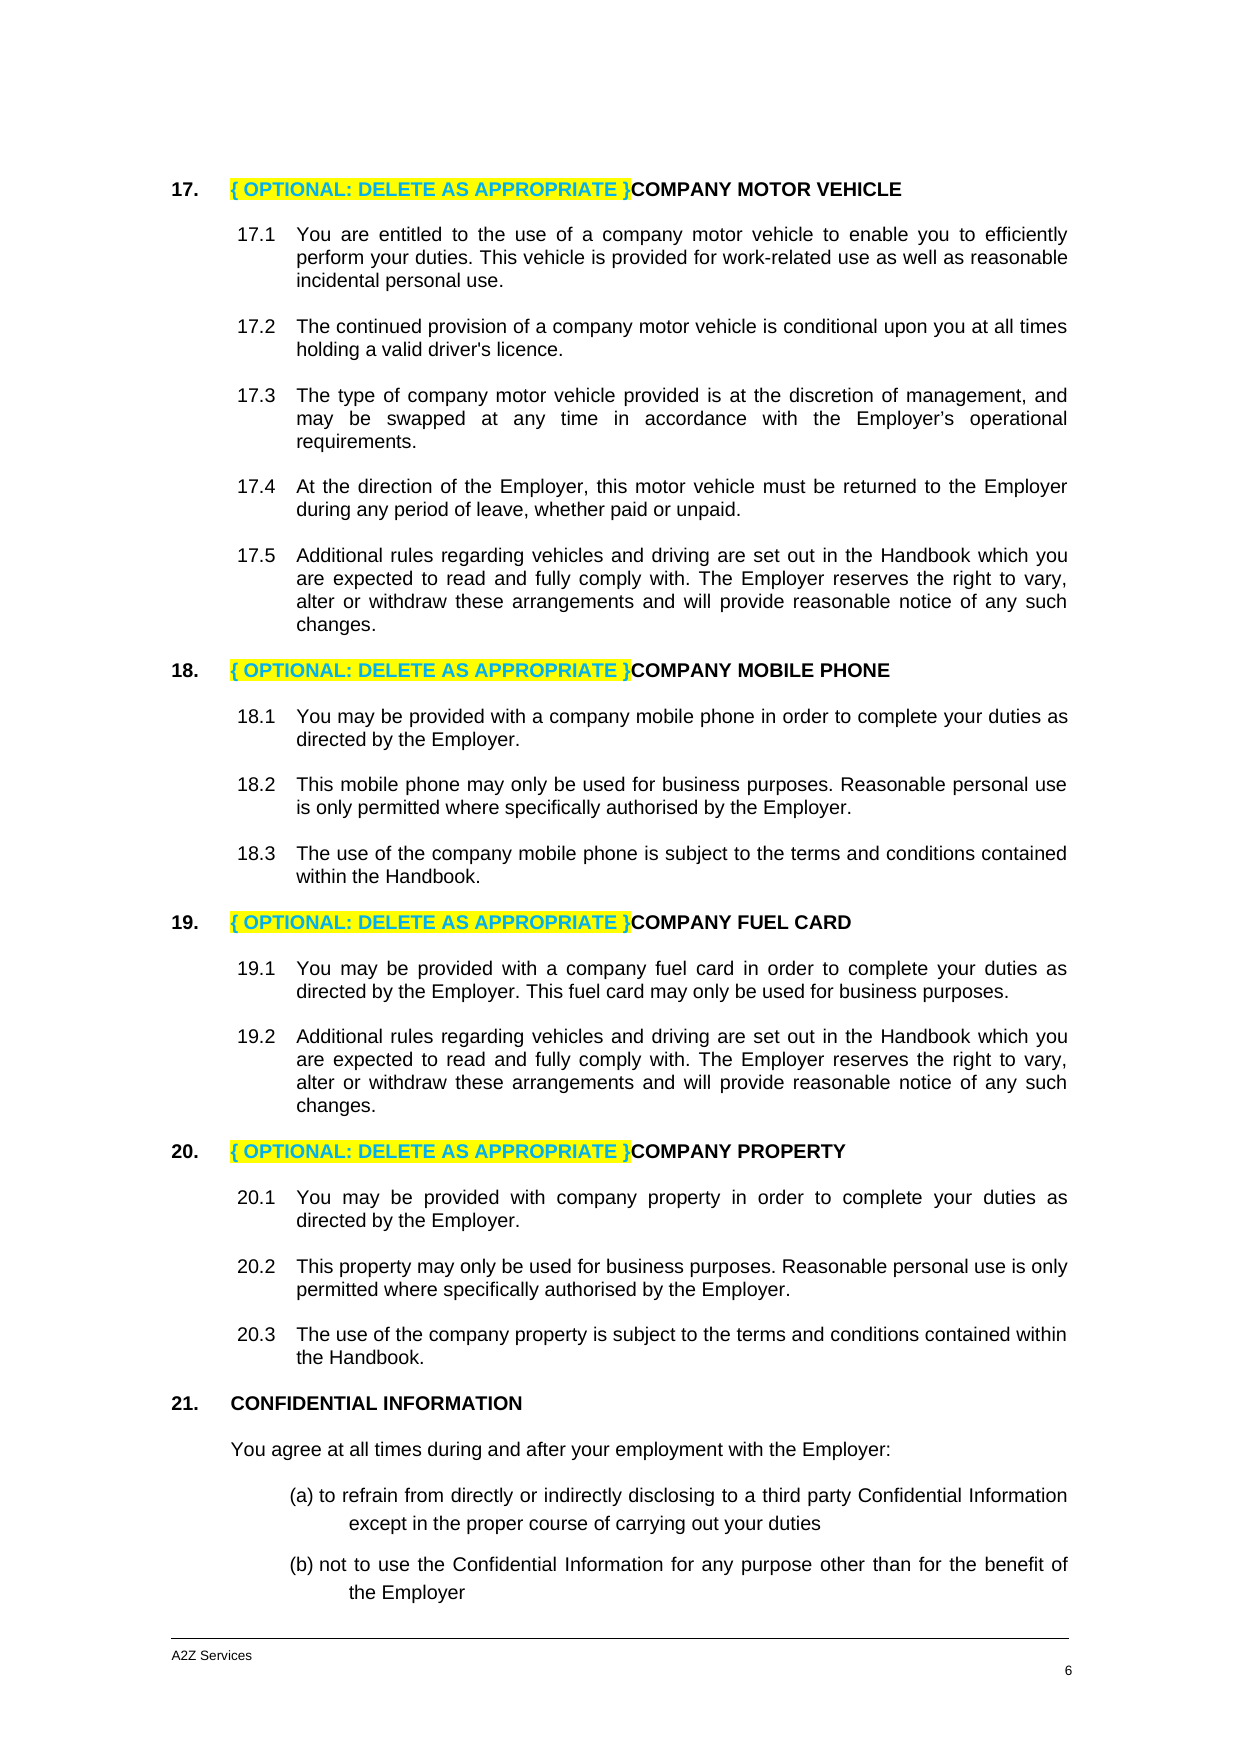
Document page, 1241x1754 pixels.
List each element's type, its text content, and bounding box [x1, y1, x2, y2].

subtitle This property may only be used for business purposes. Reasonable personal use is only permitted where specifically authorised by the Employer. [237, 1254, 1069, 1300]
subtitle The use of the company property is subject to the terms and conditions contained within the Handbook. [237, 1323, 1069, 1369]
subtitle COMPANY MOBILE PHONE [171, 658, 1069, 681]
subtitle not to use the Confidential Information for any purpose other than for the benefit of the Employer [289, 1553, 1069, 1604]
subtitle COMPANY FUEL CARD [631, 911, 1069, 933]
subtitle Additional rules regarding vehicles and driving are set out in the Handbook which you are expected to read and fully comply with. The Employer reserves the right to vary, alter or withdraw these arrangements and will provide reasonable notice of any such changes. [237, 544, 1069, 636]
subtitle You may be provided with a company fuel card in order to complete your duties as directed by the Employer. This fuel card may only be used for business purposes. [237, 956, 1069, 1002]
subtitle Additional rules regarding vehicles and driving are set out in the Handbook which you are expected to read and fully comply with. The Employer reserves the right to vary, alter or withdraw these arrangements and will provide reasonable notice of any such changes. [237, 1025, 1069, 1117]
subtitle The type of company motor vehicle provided is at the discretion of management, and may be swapped at any time in accordance with the Employer’s operational requirements. [237, 383, 1069, 452]
subtitle CONFIDENTIAL INFORMATION [171, 1392, 1069, 1415]
subtitle COMPANY PROPERTY [171, 1140, 230, 1163]
subtitle to refrain from directly or indirectly disclosing to a third party Confidential Information except in the proper course of carrying out your duties [289, 1483, 1069, 1534]
subtitle The use of the company mobile phone is subject to the terms and conditions contained within the Handbook. [237, 842, 1069, 888]
subtitle COMPANY FUEL CARD [171, 911, 230, 933]
subtitle This mobile phone may only be used for business purposes. Reasonable personal use is only permitted where specifically authorised by the Employer. [237, 773, 1069, 819]
subtitle The continued provision of a company motor vehicle is conditional upon you at all times holding a valid driver's licence. [237, 315, 1069, 361]
subtitle You are entitled to the use of a company motor vehicle to enable you to efficiently perform your duties. This vehicle is provided for work-related use as well as reasonable incidental personal use. [237, 223, 1069, 292]
subtitle COMPANY PROPERTY [631, 1140, 1069, 1163]
subtitle You agree at all times during and after your employment with the Employer: [230, 1438, 1069, 1461]
subtitle At the direction of the Employer, this motor vehicle must be returned to the Employer during any period of leave, whether paid or unpaid. [237, 475, 1069, 521]
subtitle COMPANY MOTOR VEHICLE [171, 177, 1069, 200]
subtitle You may be provided with a company mobile phone in order to complete your duties as directed by the Employer. [237, 704, 1069, 750]
subtitle You may be provided with company property in order to complete your duties as directed by the Employer. [237, 1186, 1069, 1231]
